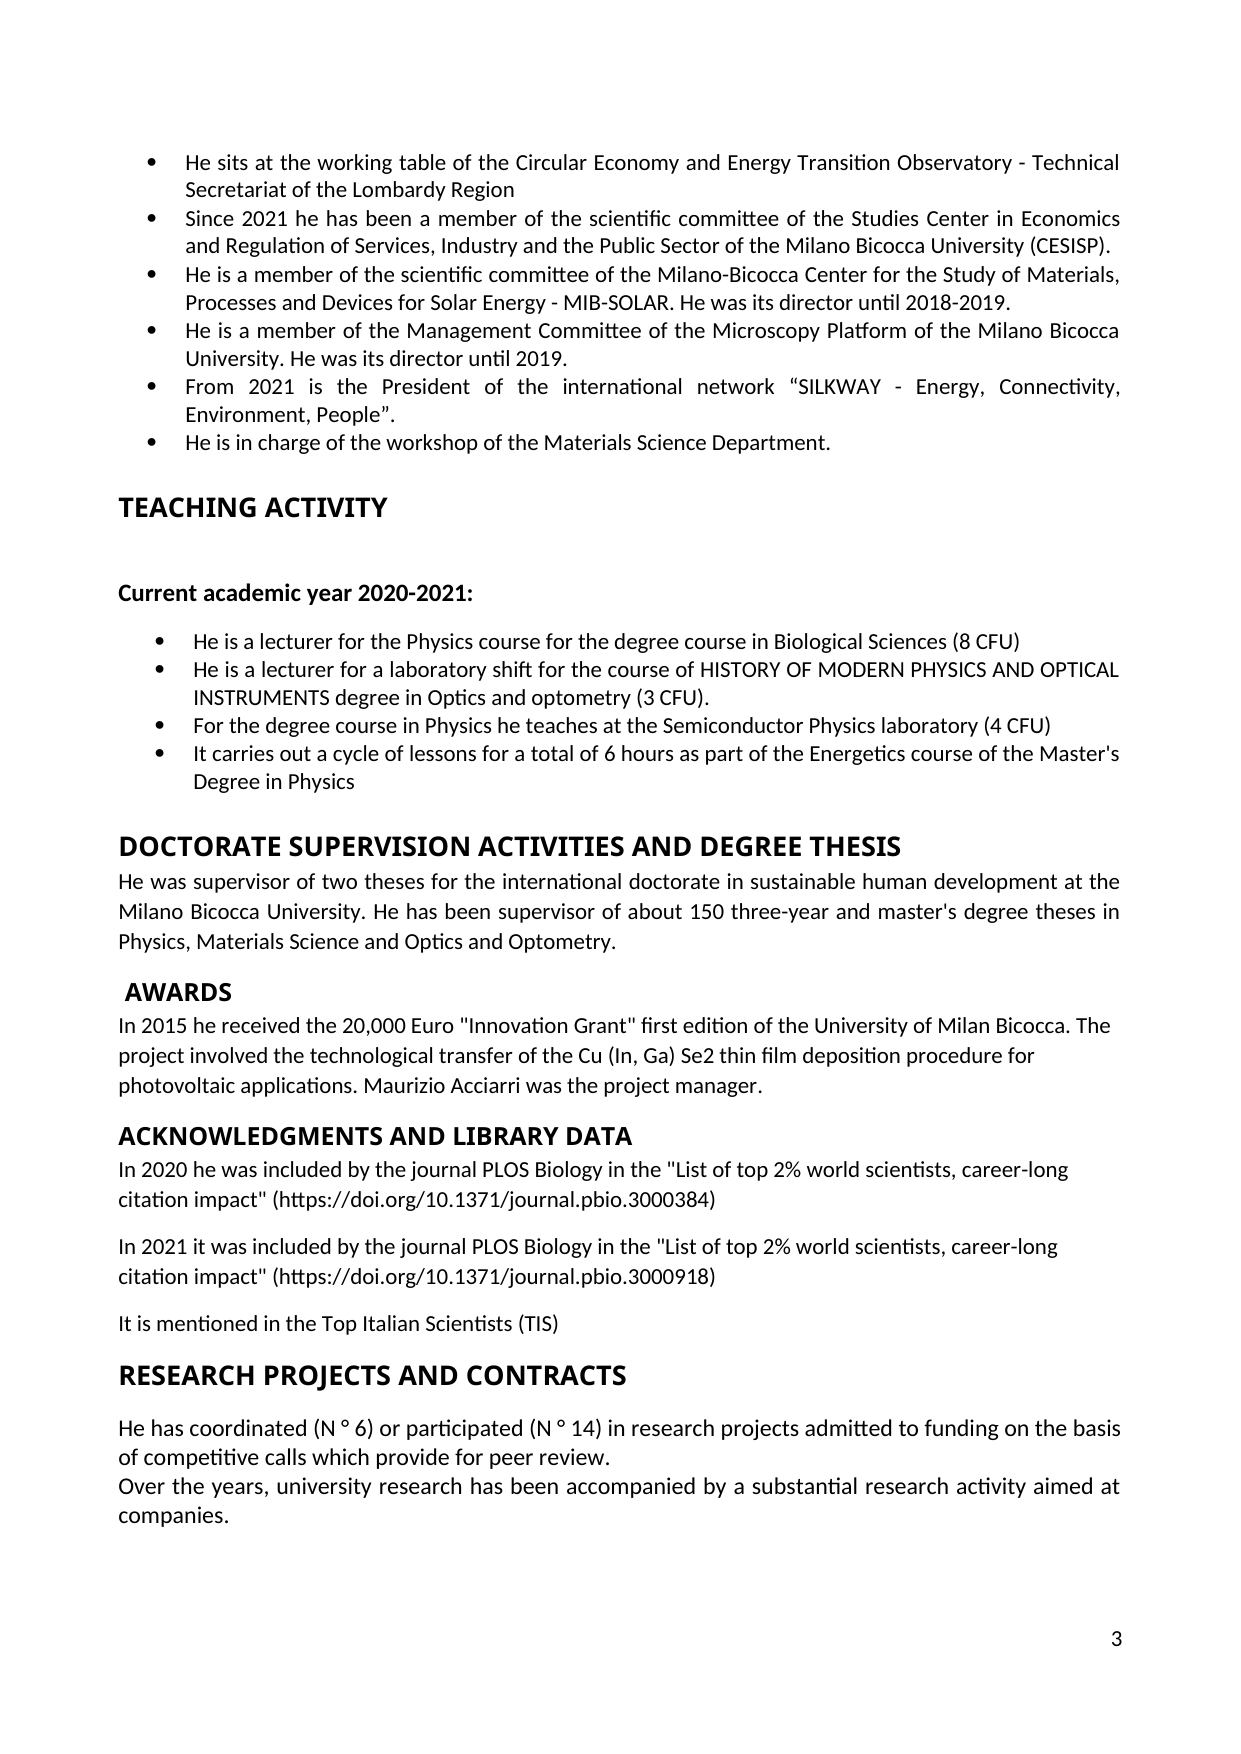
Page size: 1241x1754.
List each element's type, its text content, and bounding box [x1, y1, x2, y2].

list He is a lecturer for a laboratory shift for the course of HISTORY OF MODERN PHYSICS AND OPTICAL INSTRUMENTS degree in Optics and optometry (3 CFU). [156, 655, 1122, 711]
subtitle AWARDS [118, 974, 1122, 1008]
list He is in charge of the workshop of the Materials Science Department. [148, 428, 1122, 456]
list He sits at the working table of the Circular Economy and Energy Transition Observatory - Technical Secretariat of the Lombardy Region [148, 148, 1122, 204]
subtitle DOCTORATE SUPERVISION ACTIVITIES AND DEGREE THESIS [118, 827, 1122, 864]
text It is mentioned in the Top Italian Scientists (TIS) [118, 1309, 1122, 1337]
list It carries out a cycle of lessons for a total of 6 hours as part of the Energetics course of the Master's Degree in Physics [156, 739, 1122, 795]
text In 2015 he received the 20,000 Euro "Innovation Grant" first edition of the University of Milan Bicocca. The project involved the technological transfer of the Cu (In, Ga) Se2 thin film deposition procedure for photovoltaic applications. Maurizio Acciarri was the project manager. [118, 1011, 1122, 1099]
list For the degree course in Physics he teaches at the Semiconductor Physics laboratory (4 CFU) [156, 711, 1122, 739]
list He is a lecturer for the Physics course for the degree course in Biological Sciences (8 CFU) [156, 627, 1122, 655]
text In 2021 it was included by the journal PLOS Biology in the "List of top 2% world scientists, career-long citation impact" (https://doi.org/10.1371/journal.pbio.3000918) [118, 1232, 1122, 1291]
text Over the years, university research has been accompanied by a substantial research activity aimed at companies. [118, 1471, 1122, 1530]
text Current academic year 2020-2021: [118, 577, 1122, 608]
text He was supervisor of two theses for the international doctorate in sustainable human development at the Milano Bicocca University. He has been supervisor of about 150 three-year and master's degree theses in Physics, Materials Science and Optics and Optometry. [118, 867, 1122, 956]
list He is a member of the scientific committee of the Milano-Bicocca Center for the Study of Materials, Processes and Devices for Solar Energy - MIB-SOLAR. He was its director until 2018-2019. [148, 260, 1122, 316]
list He is a member of the Management Committee of the Microscopy Platform of the Milano Bicocca University. He was its director until 2019. [148, 316, 1122, 372]
list Since 2021 he has been a member of the scientific committee of the Studies Center in Economics and Regulation of Services, Industry and the Public Sector of the Milano Bicocca University (CESISP). [148, 204, 1122, 260]
text RESEARCH PROJECTS AND CONTRACTS [118, 1356, 1122, 1393]
text In 2020 he was included by the journal PLOS Biology in the "List of top 2% world scientists, career-long citation impact" (https://doi.org/10.1371/journal.pbio.3000384) [118, 1155, 1122, 1213]
list From 2021 is the President of the international network “SILKWAY - Energy, Connectivity, Environment, People”. [148, 372, 1122, 428]
text He has coordinated (N ° 6) or participated (N ° 14) in research projects admitted to funding on the basis of competitive calls which provide for peer review. [118, 1413, 1122, 1471]
subtitle TEACHING ACTIVITY [118, 488, 1122, 525]
subtitle ACKNOWLEDGMENTS AND LIBRARY DATA [118, 1118, 1122, 1152]
